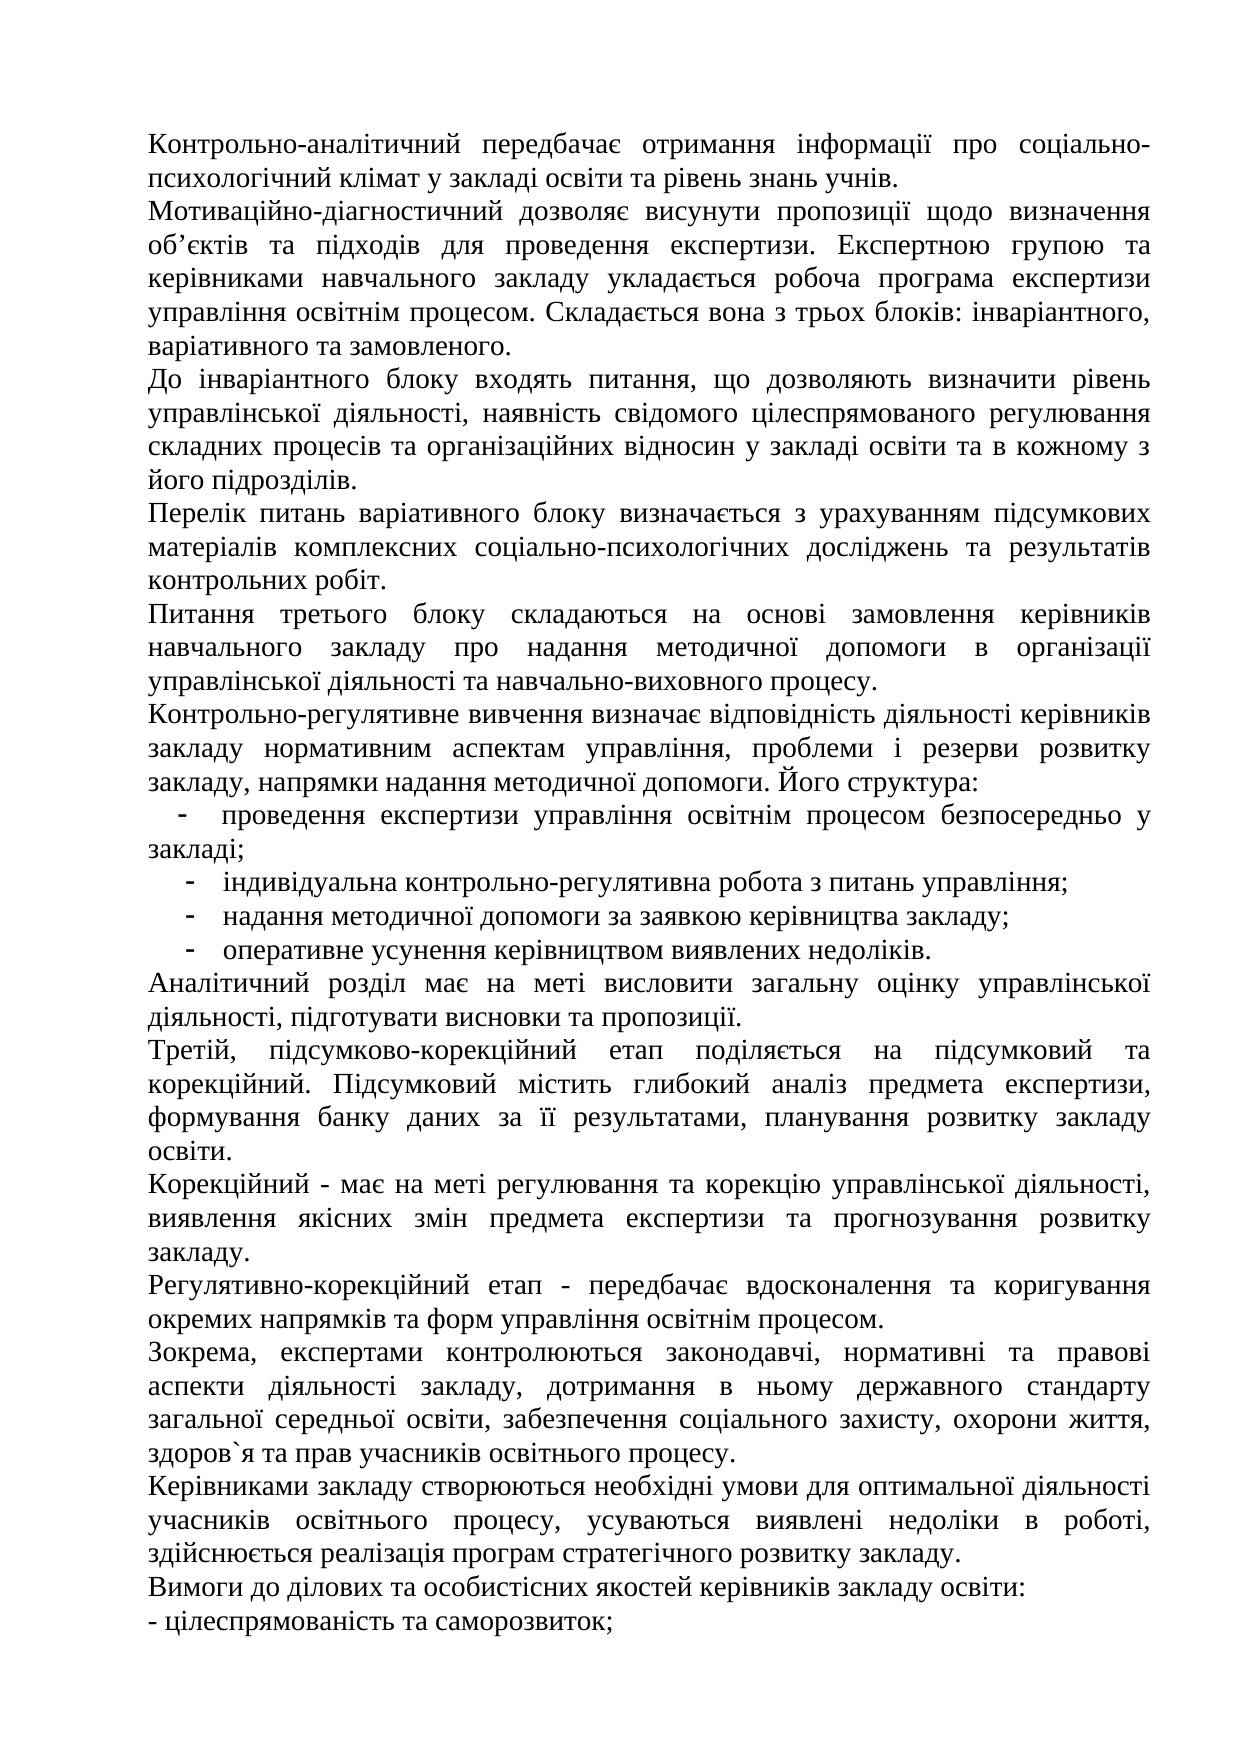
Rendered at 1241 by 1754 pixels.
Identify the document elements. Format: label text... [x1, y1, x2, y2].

text Керівниками закладу створюються необхідні умови для оптимальної діяльності учасників освітнього процесу, усуваються виявлені недоліки в роботі, здійснюється реалізація програм стратегічного розвитку закладу. [148, 1468, 1152, 1569]
text Вимоги до ділових та особистісних якостей керівників закладу освіти: [148, 1569, 1152, 1603]
list оперативне усунення керівництвом виявлених недоліків. [185, 932, 1152, 965]
text Контрольно-аналітичний передбачає отримання інформації про соціально-психологічний клімат у закладі освіти та рівень знань учнів. [148, 126, 1152, 193]
text Перелік питань варіативного блоку визначається з урахуванням підсумкових матеріалів комплексних соціально-психологічних досліджень та результатів контрольних робіт. [148, 495, 1152, 596]
text Третій, підсумково-корекційний етап поділяється на підсумковий та корекційний. Підсумковий містить глибокий аналіз предмета експертизи, формування банку даних за її результатами, планування розвитку закладу освіти. [148, 1032, 1152, 1167]
text Зокрема, експертами контролюються законодавчі, нормативні та правові аспекти діяльності закладу, дотримання в ньому державного стандарту загальної середньої освіти, забезпечення соціального захисту, охорони життя, здоров`я та прав учасників освітнього процесу. [148, 1334, 1152, 1468]
list надання методичної допомоги за заявкою керівництва закладу; [185, 898, 1152, 932]
text Питання третього блоку складаються на основі замовлення керівників навчального закладу про надання методичної допомоги в організації управлінської діяльності та навчально-виховного процесу. [148, 596, 1152, 697]
text Аналітичний розділ має на меті висловити загальну оцінку управлінської діяльності, підготувати висновки та пропозиції. [148, 965, 1152, 1032]
text Регулятивно-корекційний етап - передбачає вдосконалення та коригування окремих напрямків та форм управління освітнім процесом. [148, 1267, 1152, 1334]
list індивідуальна контрольно-регулятивна робота з питань управління; [185, 864, 1152, 898]
text Корекційний - має на меті регулювання та корекцію управлінської діяльності, виявлення якісних змін предмета експертизи та прогнозування розвитку закладу. [148, 1167, 1152, 1267]
text - цілеспрямованість та саморозвиток; [148, 1603, 1152, 1636]
text Контрольно-регулятивне вивчення визначає відповідність діяльності керівників закладу нормативним аспектам управління, проблеми і резерви розвитку закладу, напрямки надання методичної допомоги. Його структура: [148, 697, 1152, 797]
text До інваріантного блоку входять питання, що дозволяють визначити рівень управлінської діяльності, наявність свідомого цілеспрямованого регулювання складних процесів та організаційних відносин у закладі освіти та в кожному з його підрозділів. [148, 361, 1152, 495]
text Мотиваційно-діагностичний дозволяє висунути пропозиції щодо визначення об’єктів та підходів для проведення експертизи. Експертною групою та керівниками навчального закладу укладається робоча програма експертизи управління освітнім процесом. Складається вона з трьох блоків: інваріантного, варіативного та замовленого. [148, 193, 1152, 361]
list проведення експертизи управління освітнім процесом безпосередньо у закладі; [148, 797, 1152, 864]
